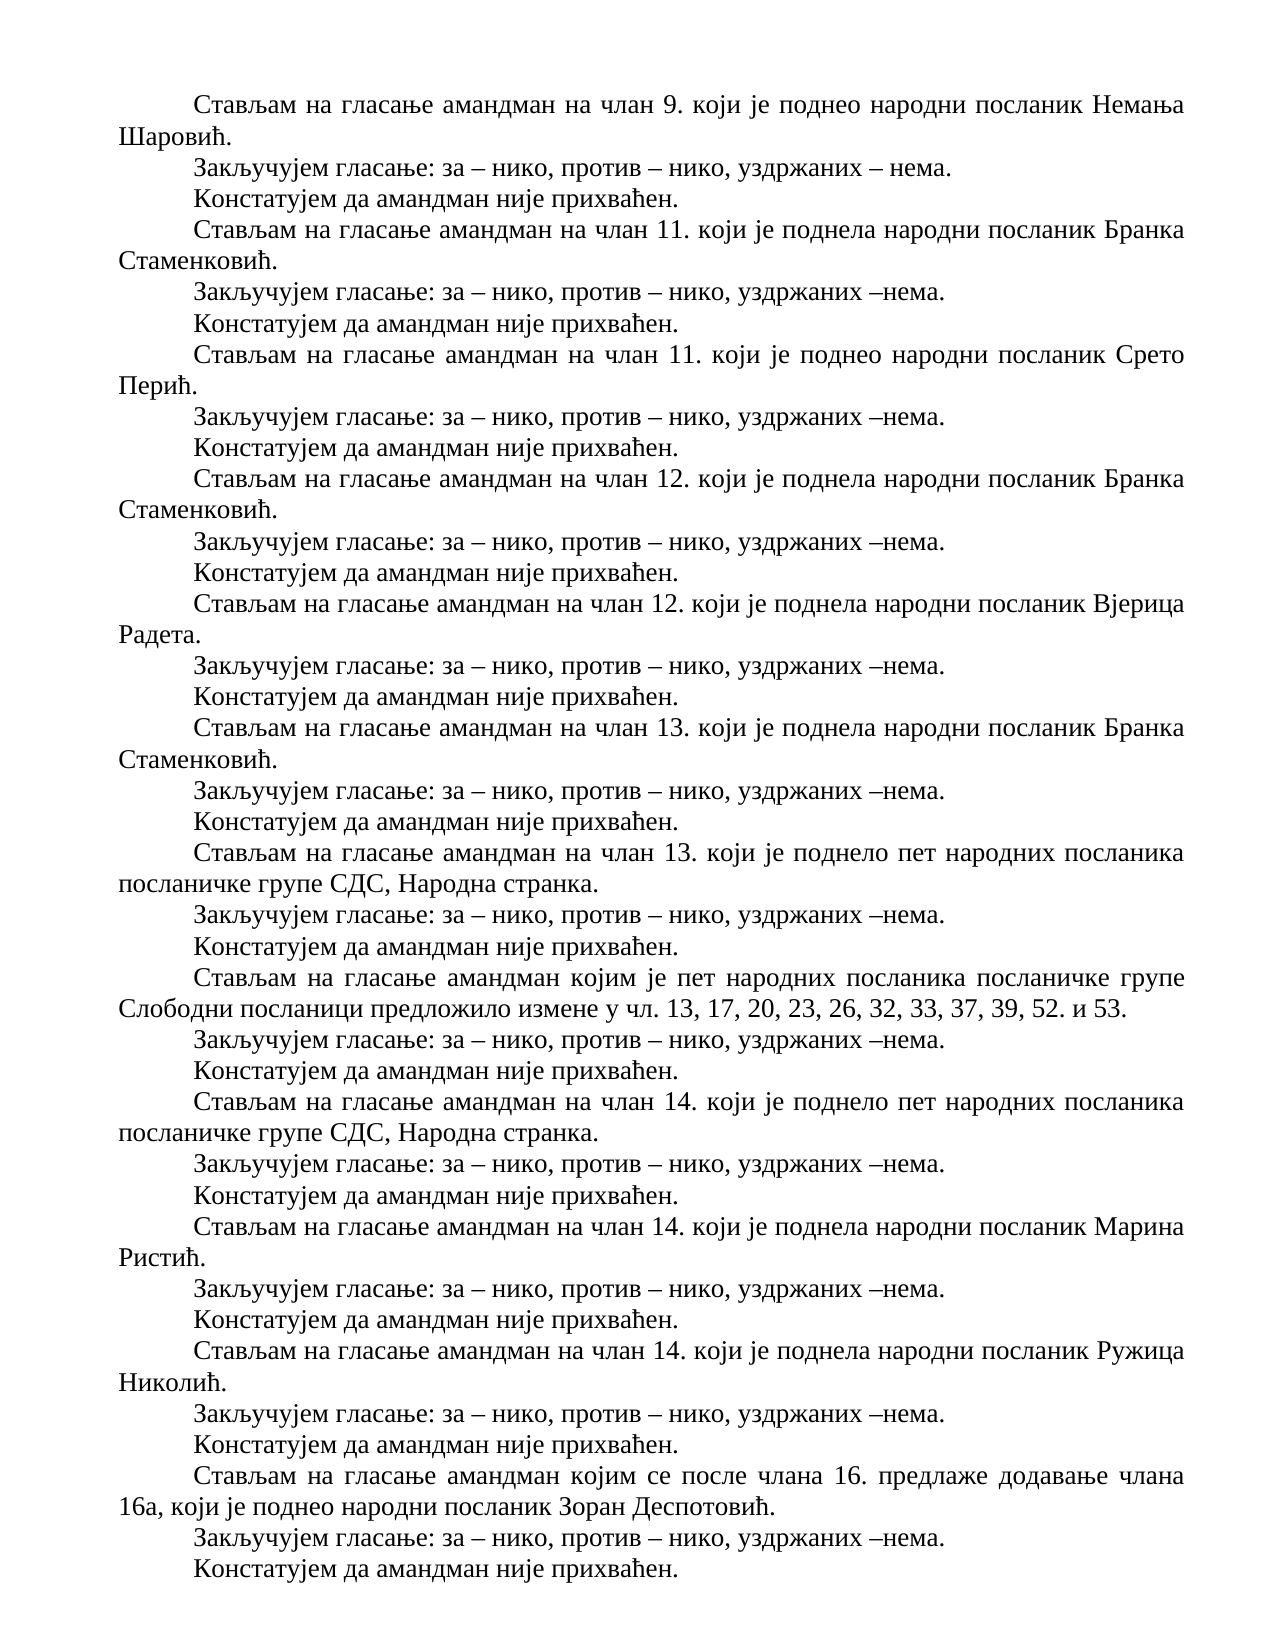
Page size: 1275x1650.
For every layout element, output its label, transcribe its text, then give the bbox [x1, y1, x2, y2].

text Констатујем да амандман није прихваћен. [118, 1054, 1186, 1085]
text Стављам на гласање амандман на члан 14. који је поднела народни посланик Ружица Николић. [118, 1334, 1186, 1397]
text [118, 1521, 1186, 1552]
text Констатујем да амандман није прихваћен. [118, 1179, 1186, 1210]
text Констатујем да амандман није прихваћен. [118, 929, 1186, 961]
text Стављам на гласање амандман на члан 13. који је поднело пет народних посланика посланичке групе СДС, Народна странка. [118, 836, 1186, 898]
text Стављам на гласање амандман на члан 12. који је поднела народни посланик Бранка Стаменковић. [118, 462, 1186, 525]
text Констатујем да амандман није прихваћен. [118, 182, 1186, 213]
text Стављам на гласање амандман на члан 14. који је поднела народни посланик Марина Ристић. [118, 1210, 1186, 1272]
text Стављам на гласање амандман на члан 11. који је поднео народни посланик Срето Перић. [118, 338, 1186, 400]
text Закључујем гласање: за – нико, против – нико, уздржаних –нема. [118, 276, 1186, 307]
text Стављам на гласање амандман на члан 13. који је поднела народни посланик Бранка Стаменковић. [118, 712, 1186, 774]
text Констатујем да амандман није прихваћен. [118, 1303, 1186, 1334]
text Закључујем гласање: за – нико, против – нико, уздржаних –нема. [118, 1272, 1186, 1303]
text Стављам на гласање амандман на члан 9. који је поднео народни посланик Немања Шаровић. [118, 89, 1186, 151]
text Стављам на гласање амандман на члан 11. који је поднела народни посланик Бранка Стаменковић. [118, 213, 1186, 276]
text Констатујем да амандман није прихваћен. [118, 556, 1186, 587]
text Закључујем гласање: за – нико, против – нико, уздржаних –нема. [118, 525, 1186, 556]
text Стављам на гласање амандман на члан 12. који је поднела народни посланик Вјерица Радета. [118, 587, 1186, 649]
text Стављам на гласање амандман на члан 14. који је поднело пет народних посланика посланичке групе СДС, Народна странка. [118, 1085, 1186, 1148]
text Констатујем да амандман није прихваћен. [118, 307, 1186, 338]
text Закључујем гласање: за – нико, против – нико, уздржаних –нема. [118, 898, 1186, 929]
text Констатујем да амандман није прихваћен. [118, 805, 1186, 836]
text Закључујем гласање: за – нико, против – нико, уздржаних –нема. [118, 1148, 1186, 1179]
text Констатујем да амандман није прихваћен. [118, 1428, 1186, 1459]
text Констатујем да амандман није прихваћен. [118, 1552, 1186, 1584]
text Закључујем гласање: за – нико, против – нико, уздржаних –нема. [118, 774, 1186, 805]
text Стављам на гласање амандман којим се после члана 16. предлаже додавање члана 16а, који је поднео народни посланик Зоран Деспотовић. [118, 1459, 1186, 1521]
text Закључујем гласање: за – нико, против – нико, уздржаних –нема. [118, 400, 1186, 431]
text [118, 151, 1186, 182]
text Закључујем гласање: за – нико, против – нико, уздржаних –нема. [118, 1023, 1186, 1054]
text Закључујем гласање: за – нико, против – нико, уздржаних –нема. [118, 649, 1186, 680]
text Констатујем да амандман није прихваћен. [118, 431, 1186, 462]
text Стављам на гласање амандман којим је пет народних посланика посланичке групе Слободни посланици предложило измене у чл. 13, 17, 20, 23, 26, 32, 33, 37, 39, 52. и 53. [118, 961, 1186, 1023]
text Констатујем да амандман није прихваћен. [118, 680, 1186, 712]
text Закључујем гласање: за – нико, против – нико, уздржаних –нема. [118, 1397, 1186, 1428]
